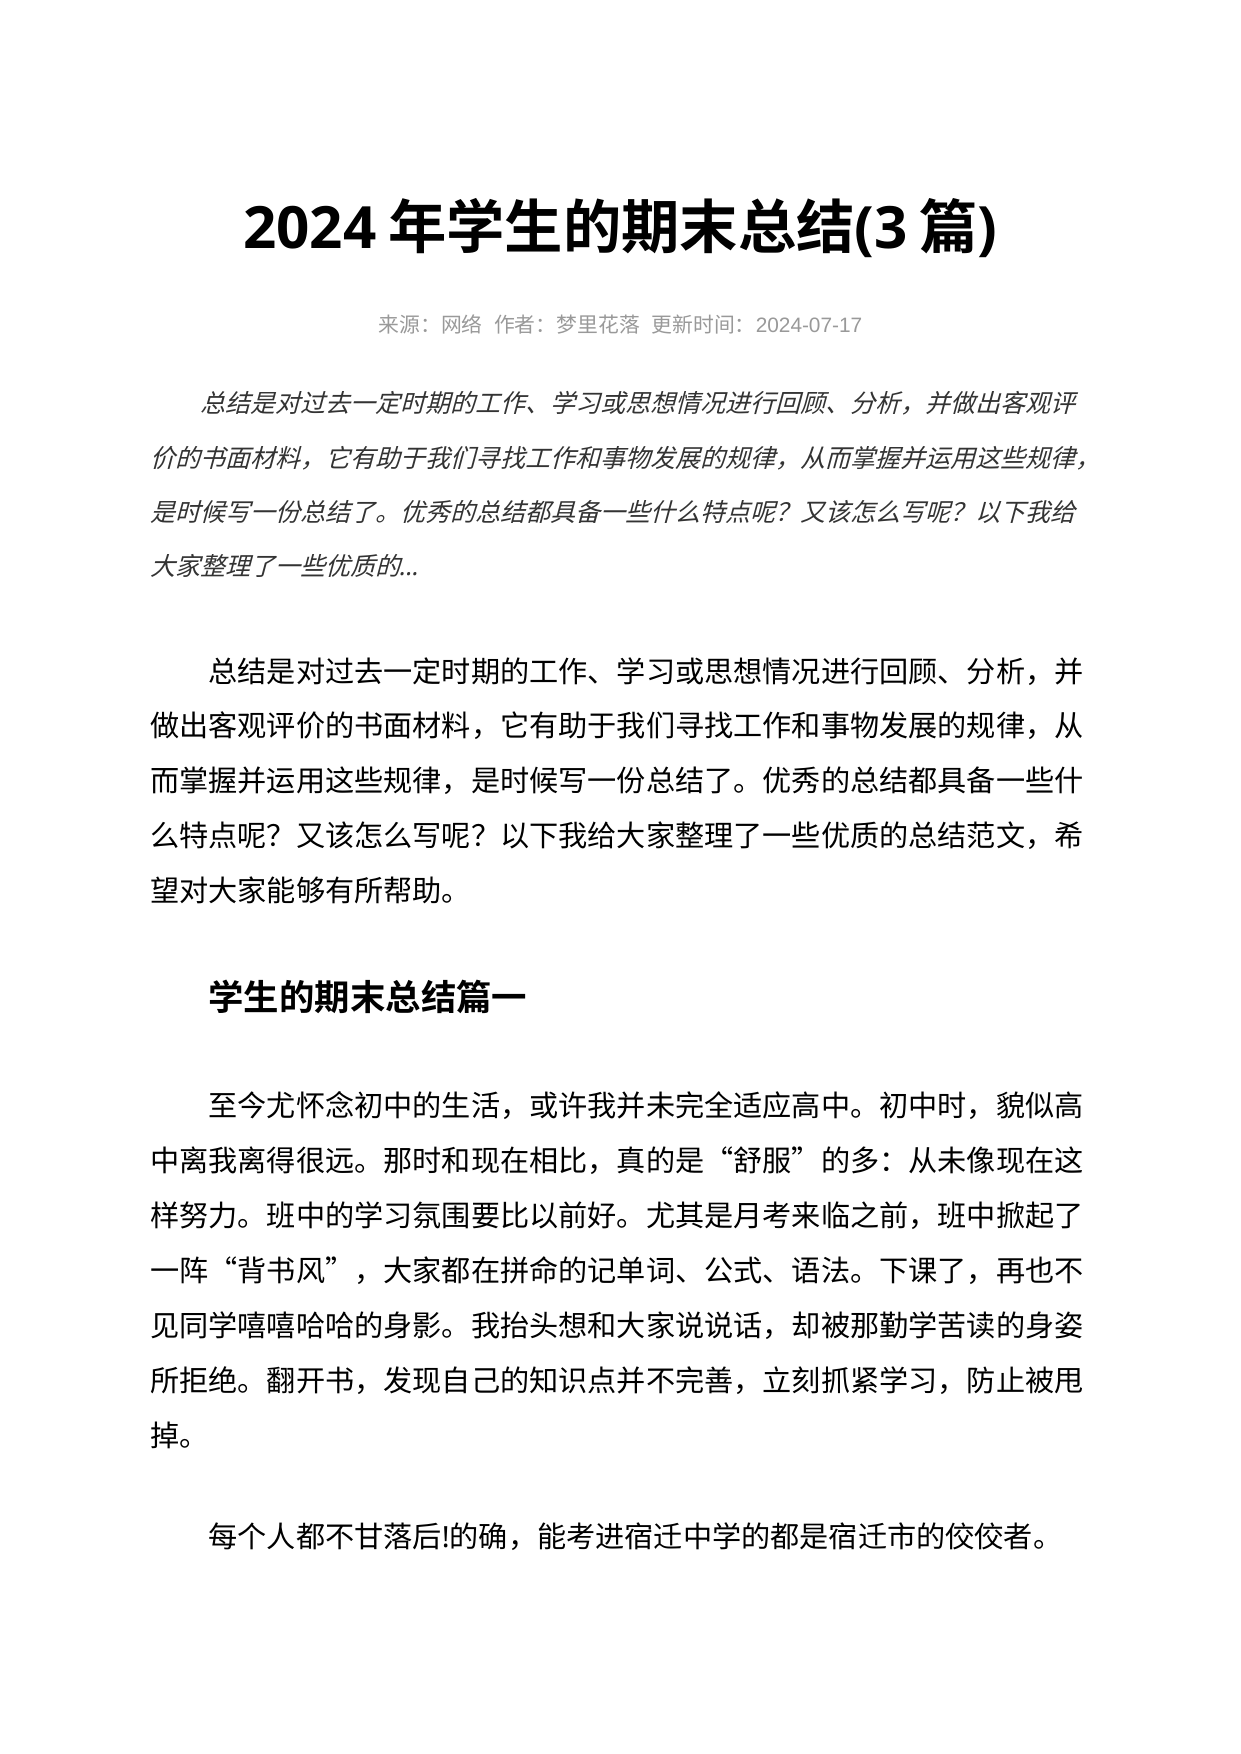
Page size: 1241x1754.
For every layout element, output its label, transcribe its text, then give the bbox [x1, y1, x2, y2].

text 至今尤怀念初中的生活，或许我并未完全适应高中。初中时，貌似高中离我离得很远。那时和现在相比，真的是“舒服”的多：从未像现在这样努力。班中的学习氛围要比以前好。尤其是月考来临之前，班中掀起了一阵“背书风”，大家都在拼命的记单词、公式、语法。下课了，再也不见同学嘻嘻哈哈的身影。我抬头想和大家说说话，却被那勤学苦读的身姿所拒绝。翻开书，发现自己的知识点并不完善，立刻抓紧学习，防止被甩掉。 [150, 1083, 1090, 1454]
text 来源：网络 作者：梦里花落 更新时间：2024-07-17 [150, 313, 1090, 337]
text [150, 1514, 1090, 1556]
text 总结是对过去一定时期的工作、学习或思想情况进行回顾、分析，并做出客观评价的书面材料，它有助于我们寻找工作和事物发展的规律，从而掌握并运用这些规律，是时候写一份总结了。优秀的总结都具备一些什么特点呢？又该怎么写呢？以下我给大家整理了一些优质的总结范文，希望对大家能够有所帮助。 [150, 648, 1090, 910]
subtitle 2024年学生的期末总结(3篇) [150, 181, 1090, 266]
text 总结是对过去一定时期的工作、学习或思想情况进行回顾、分析，并做出客观评价的书面材料，它有助于我们寻找工作和事物发展的规律，从而掌握并运用这些规律，是时候写一份总结了。优秀的总结都具备一些什么特点呢？又该怎么写呢？以下我给大家整理了一些优质的... [150, 384, 1090, 583]
text 学生的期末总结篇一 [150, 969, 1090, 1021]
